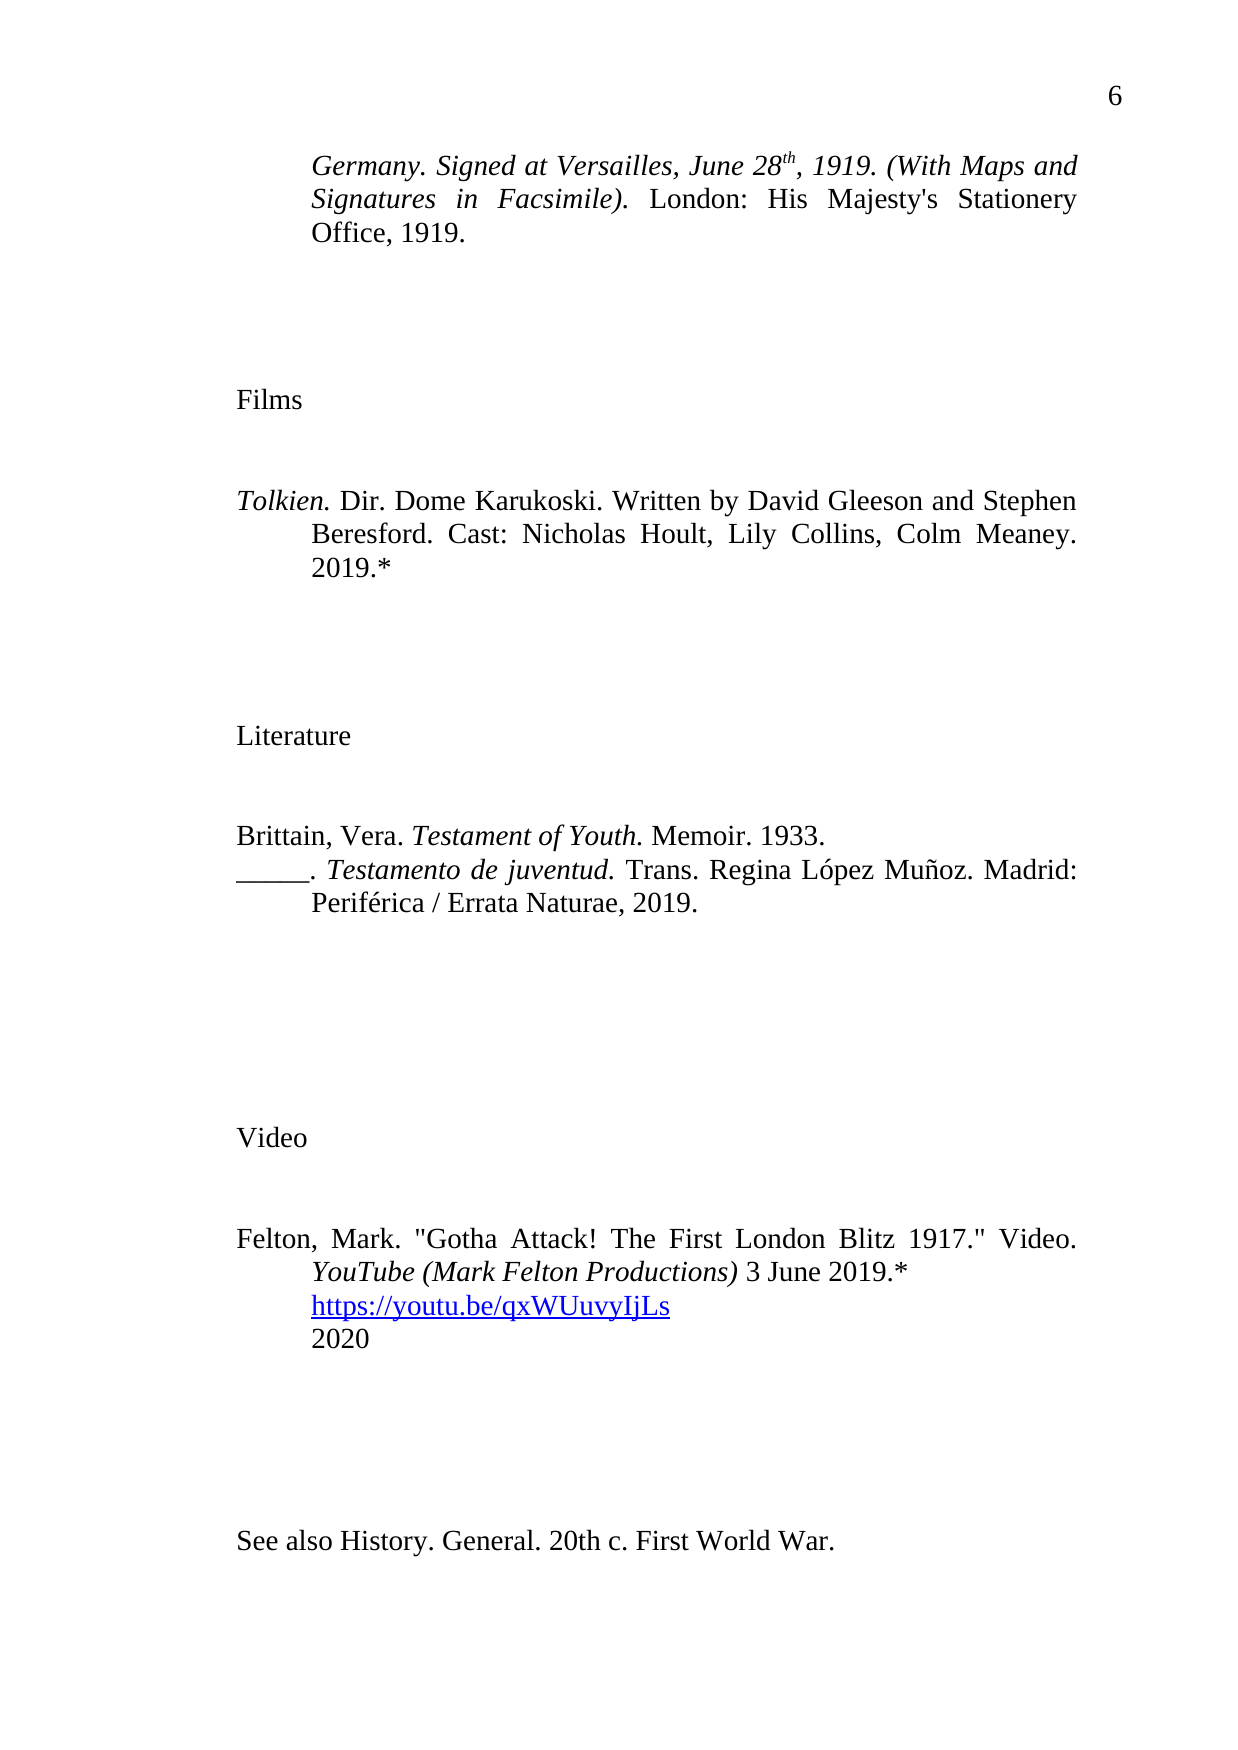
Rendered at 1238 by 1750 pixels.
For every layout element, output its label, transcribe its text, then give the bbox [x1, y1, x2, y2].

text See also History. General. 20th c. First World War. [236, 1523, 1078, 1556]
text Felton, Mark. "Gotha Attack! The First London Blitz 1917." Video. YouTube (Mark Felton Productions) 3 June 2019.* [236, 1221, 1078, 1288]
text 2020 [236, 1322, 1078, 1355]
text Literature [236, 718, 1078, 751]
text Video [236, 1120, 1078, 1154]
text _____. Testamento de juventud. Trans. Regina López Muñoz. Madrid: Periférica / Errata Naturae, 2019. [236, 852, 1078, 919]
text Brittain, Vera. Testament of Youth. Memoir. 1933. [236, 818, 1078, 852]
text Tolkien. Dir. Dome Karukoski. Written by David Gleeson and Stephen Beresford. Cast: Nicholas Hoult, Lily Collins, Colm Meaney. 2019.* [236, 483, 1078, 584]
text Films [236, 382, 1078, 416]
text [236, 148, 1078, 248]
text https://youtu.be/qxWUuvyIjLs [311, 1288, 1078, 1322]
